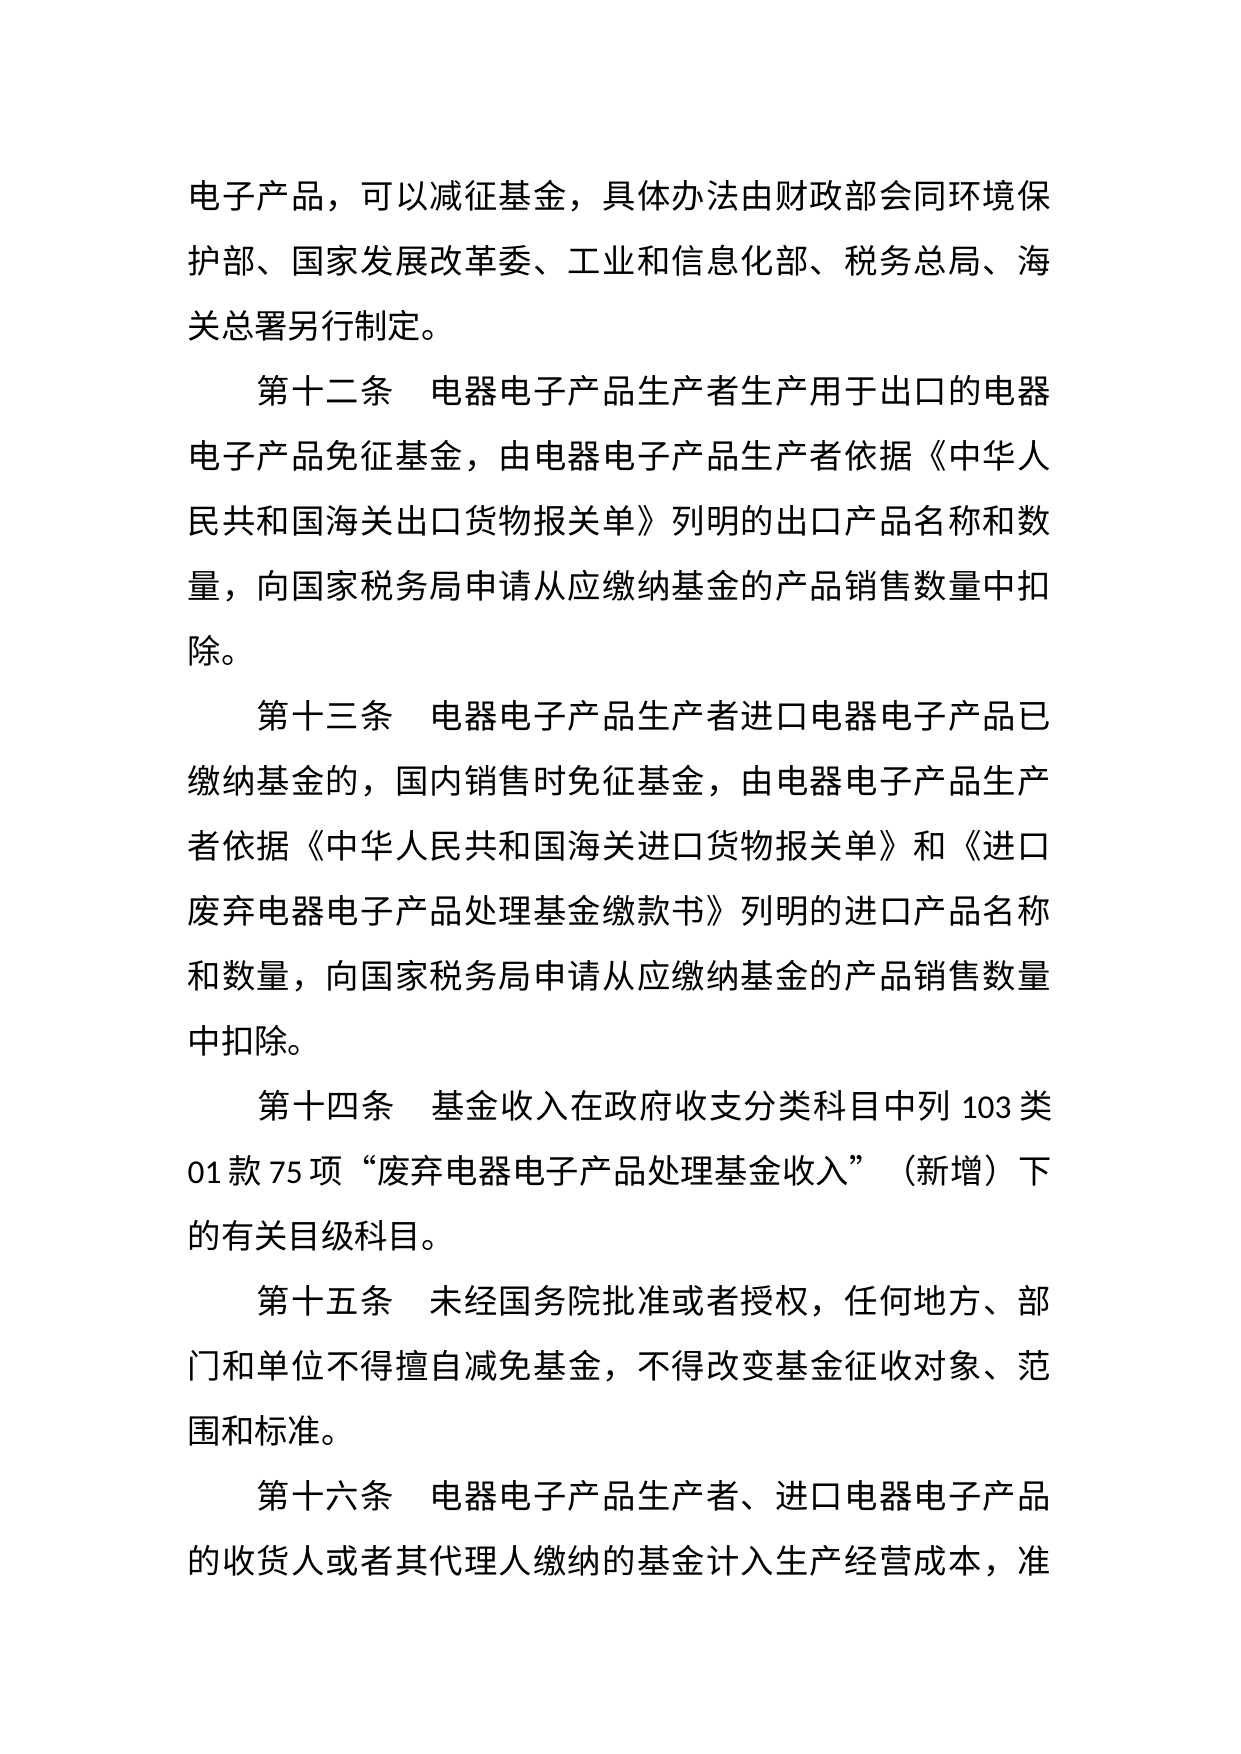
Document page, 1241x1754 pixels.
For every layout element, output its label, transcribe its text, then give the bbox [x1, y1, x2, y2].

text 第十二条 电器电子产品生产者生产用于出口的电器电子产品免征基金，由电器电子产品生产者依据《中华人民共和国海关出口货物报关单》列明的出口产品名称和数量，向国家税务局申请从应缴纳基金的产品销售数量中扣除。 [187, 357, 1053, 682]
text 第十三条 电器电子产品生产者进口电器电子产品已缴纳基金的，国内销售时免征基金，由电器电子产品生产者依据《中华人民共和国海关进口货物报关单》和《进口废弃电器电子产品处理基金缴款书》列明的进口产品名称和数量，向国家税务局申请从应缴纳基金的产品销售数量中扣除。 [187, 682, 1053, 1072]
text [187, 162, 1053, 357]
text 第十四条 基金收入在政府收支分类科目中列103类01款75项“废弃电器电子产品处理基金收入”（新增）下的有关目级科目。 [187, 1072, 1053, 1267]
text 第十五条 未经国务院批准或者授权，任何地方、部门和单位不得擅自减免基金，不得改变基金征收对象、范围和标准。 [187, 1267, 1053, 1462]
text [187, 1462, 1053, 1592]
